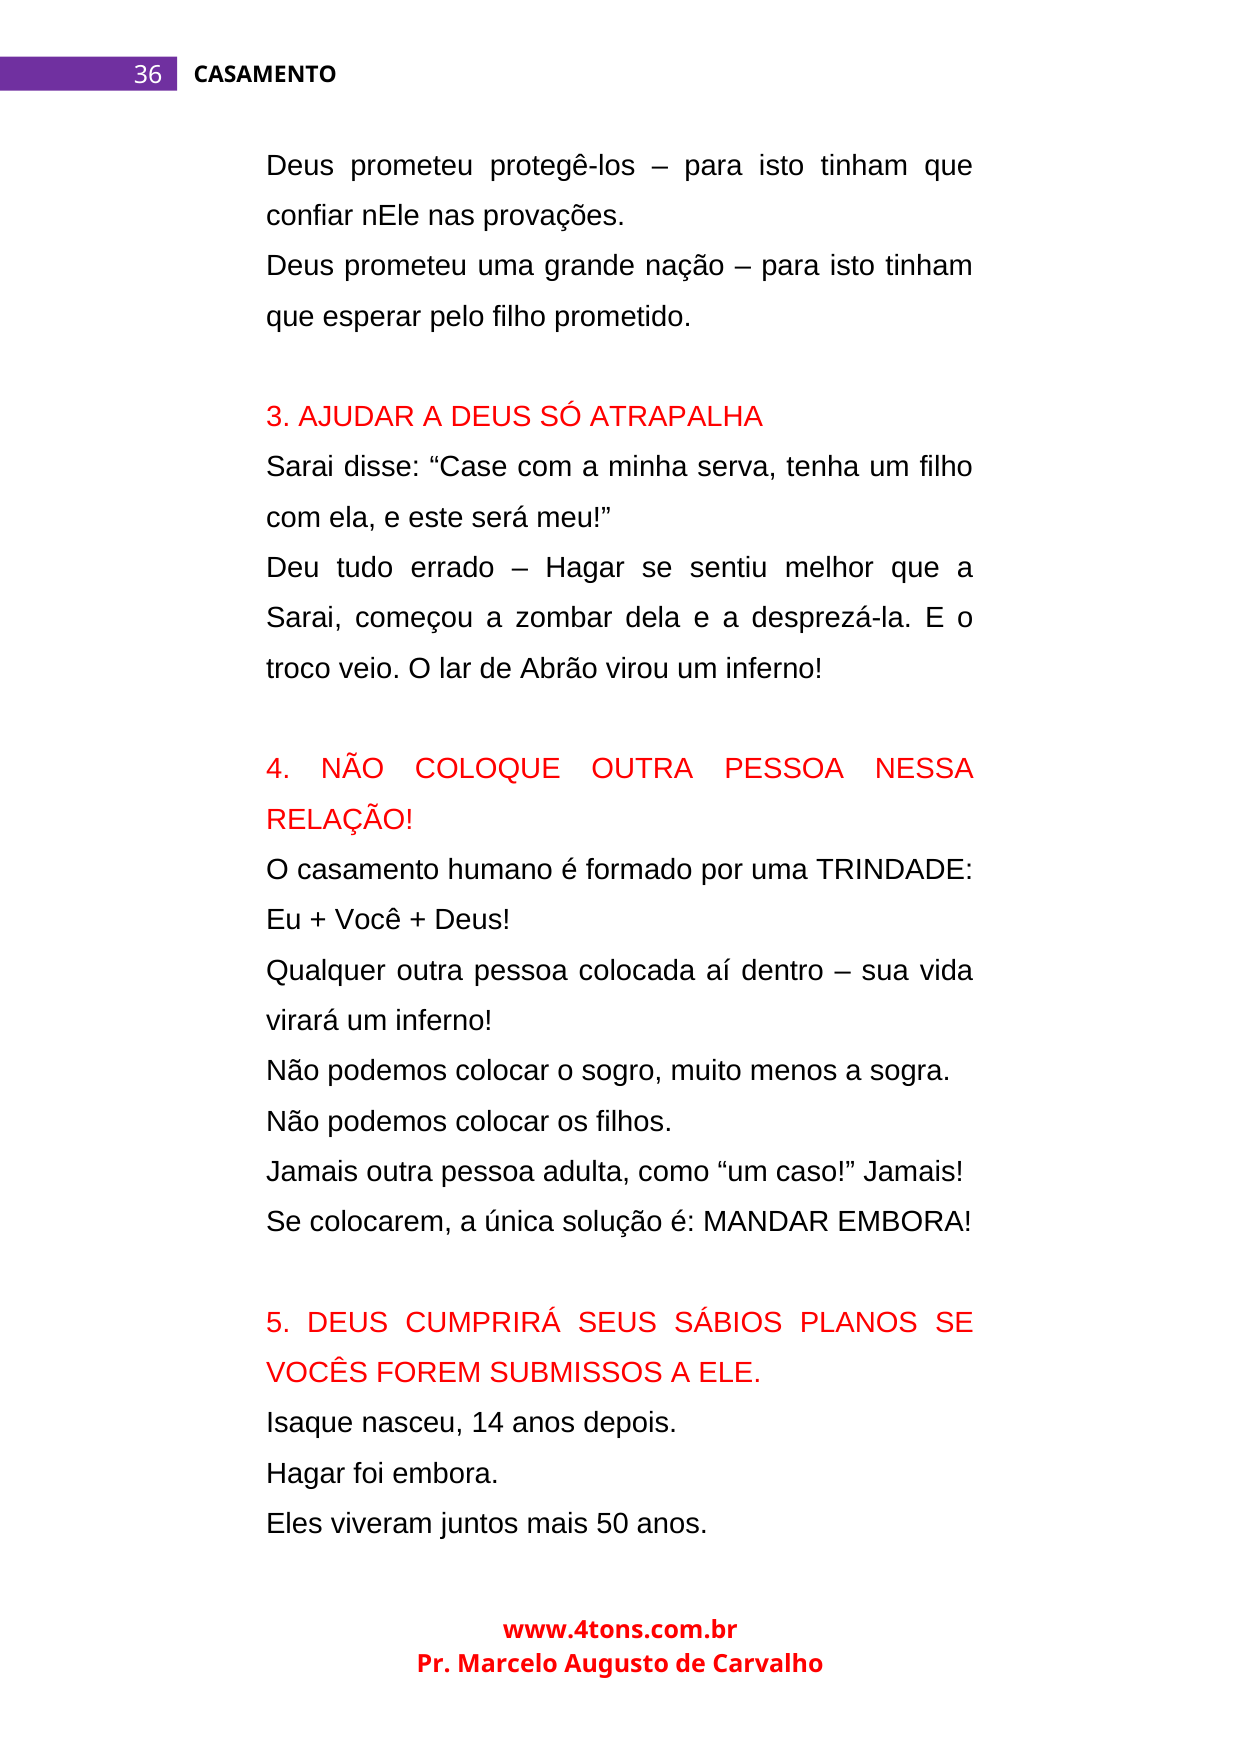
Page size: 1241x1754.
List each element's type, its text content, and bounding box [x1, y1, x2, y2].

text Qualquer outra pessoa colocada aí dentro – sua vida virará um inferno! [266, 953, 974, 1036]
text 4. NÃO COLOQUE OUTRA PESSOA NESSA RELAÇÃO! [266, 751, 974, 835]
text Sarai disse: “Case com a minha serva, tenha um filho com ela, e este será meu!” [266, 449, 974, 533]
text Não podemos colocar os filhos. [266, 1103, 974, 1137]
text Hagar foi embora. [266, 1456, 974, 1489]
text Deus prometeu protegê-los – para isto tinham que confiar nEle nas provações. [266, 148, 974, 231]
text 5. DEUS CUMPRIRÁ SEUS SÁBIOS PLANOS SE VOCÊS FOREM SUBMISSOS A ELE. [266, 1305, 974, 1389]
text Eles viveram juntos mais 50 anos. [266, 1506, 974, 1539]
text Deu tudo errado – Hagar se sentiu melhor que a Sarai, começou a zombar dela e a desprezá-la. E o troco veio. O lar de Abrão virou um inferno! [266, 550, 974, 684]
text Isaque nasceu, 14 anos depois. [266, 1405, 974, 1439]
text Jamais outra pessoa adulta, como “um caso!” Jamais! [266, 1154, 974, 1187]
text Deus prometeu uma grande nação – para isto tinham que esperar pelo filho prometido. [266, 248, 974, 332]
text Não podemos colocar o sogro, muito menos a sogra. [266, 1053, 974, 1087]
text Se colocarem, a única solução é: MANDAR EMBORA! [266, 1204, 974, 1238]
text O casamento humano é formado por uma TRINDADE: Eu + Você + Deus! [266, 852, 974, 936]
text 3. AJUDAR A DEUS SÓ ATRAPALHA [266, 399, 974, 433]
